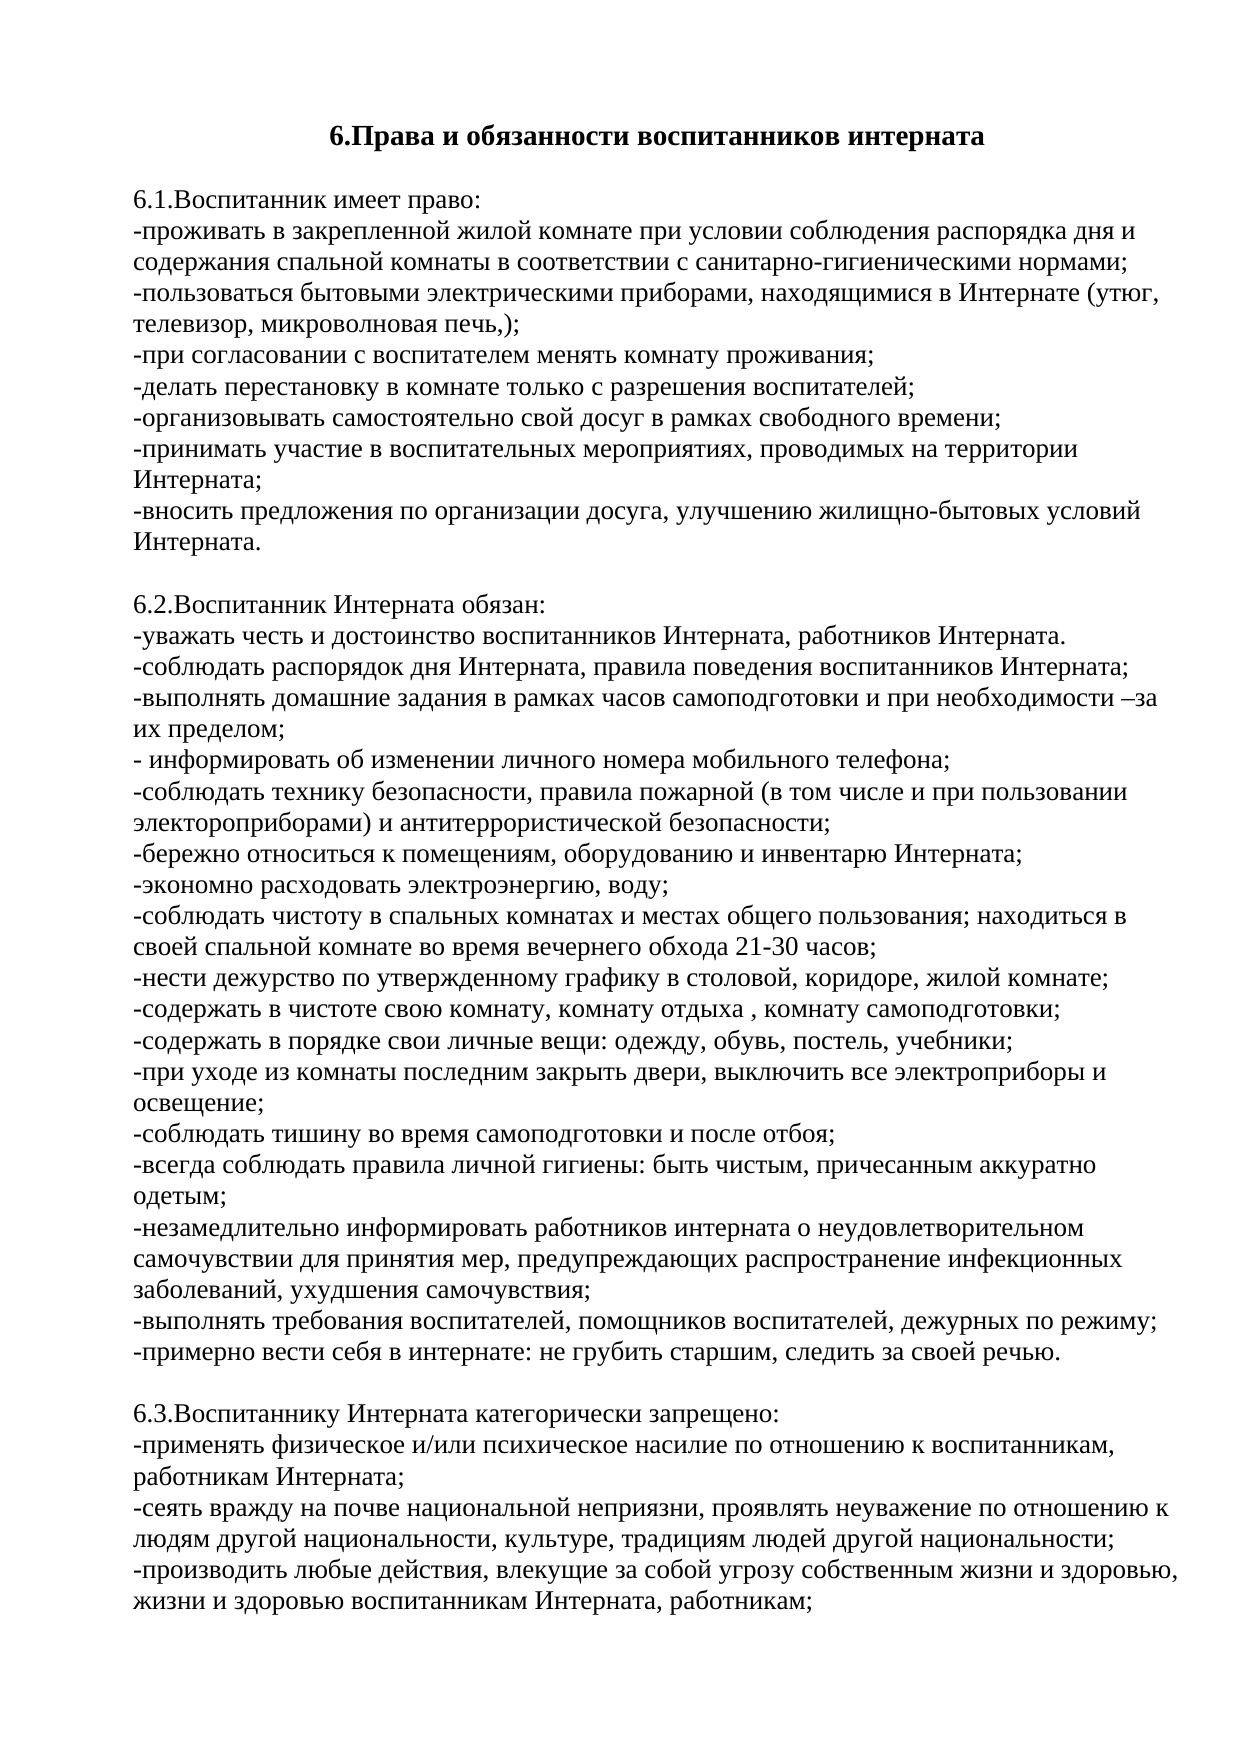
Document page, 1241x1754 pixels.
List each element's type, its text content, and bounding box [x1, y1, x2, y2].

text -нести дежурство по утвержденному графику в столовой, коридоре, жилой комнате; [133, 961, 1181, 993]
text -применять физическое и/или психическое насилие по отношению к воспитанникам, работникам Интерната; [133, 1429, 1181, 1491]
text -экономно расходовать электроэнергию, воду; [133, 868, 1181, 899]
text -бережно относиться к помещениям, оборудованию и инвентарю Интерната; [133, 837, 1181, 868]
text -уважать честь и достоинство воспитанников Интерната, работников Интерната. [133, 619, 1181, 650]
text -соблюдать чистоту в спальных комнатах и местах общего пользования; находиться в своей спальной комнате во время вечернего обхода 21-30 часов; [133, 899, 1181, 961]
text 6.2.Воспитанник Интерната обязан: [133, 588, 1181, 619]
text -выполнять требования воспитателей, помощников воспитателей, дежурных по режиму; [133, 1304, 1181, 1335]
text - информировать об изменении личного номера мобильного телефона; [133, 743, 1181, 774]
text -соблюдать технику безопасности, правила пожарной (в том числе и при пользовании электороприборами) и антитеррористической безопасности; [133, 774, 1181, 837]
text -выполнять домашние задания в рамках часов самоподготовки и при необходимости –за их пределом; [133, 681, 1181, 743]
text 6.1.Воспитанник имеет право: [133, 183, 1181, 214]
text -делать перестановку в комнате только с разрешения воспитателей; [133, 370, 1181, 401]
text -соблюдать тишину во время самоподготовки и после отбоя; [133, 1117, 1181, 1148]
text -при уходе из комнаты последним закрыть двери, выключить все электроприборы и освещение; [133, 1055, 1181, 1117]
text -принимать участие в воспитательных мероприятиях, проводимых на территории Интерната; [133, 432, 1181, 494]
text -вносить предложения по организации досуга, улучшению жилищно-бытовых условий Интерната. [133, 494, 1181, 557]
text -содержать в чистоте свою комнату, комнату отдыха , комнату самоподготовки; [133, 993, 1181, 1024]
text -при согласовании с воспитателем менять комнату проживания; [133, 338, 1181, 370]
text 6.3.Воспитаннику Интерната категорически запрещено: [133, 1397, 1181, 1429]
text -проживать в закрепленной жилой комнате при условии соблюдения распорядка дня и содержания спальной комнаты в соответствии с санитарно-гигиеническими нормами; [133, 214, 1181, 276]
text -соблюдать распорядок дня Интерната, правила поведения воспитанников Интерната; [133, 650, 1181, 681]
text -содержать в порядке свои личные вещи: одежду, обувь, постель, учебники; [133, 1024, 1181, 1055]
text -сеять вражду на почве национальной неприязни, проявлять неуважение по отношению к людям другой национальности, культуре, традициям людей другой национальности; [133, 1491, 1181, 1553]
text 6.Права и обязанности воспитанников интерната [133, 118, 1181, 152]
text -всегда соблюдать правила личной гигиены: быть чистым, причесанным аккуратно одетым; [133, 1148, 1181, 1211]
text -примерно вести себя в интернате: не грубить старшим, следить за своей речью. [133, 1335, 1181, 1366]
text -организовывать самостоятельно свой досуг в рамках свободного времени; [133, 401, 1181, 432]
text -пользоваться бытовыми электрическими приборами, находящимися в Интернате (утюг, телевизор, микроволновая печь,); [133, 276, 1181, 338]
text -производить любые действия, влекущие за собой угрозу собственным жизни и здоровью, жизни и здоровью воспитанникам Интерната, работникам; [133, 1553, 1181, 1616]
text -незамедлительно информировать работников интерната о неудовлетворительном самочувствии для принятия мер, предупреждающих распространение инфекционных заболеваний, ухудшения самочувствия; [133, 1211, 1181, 1304]
